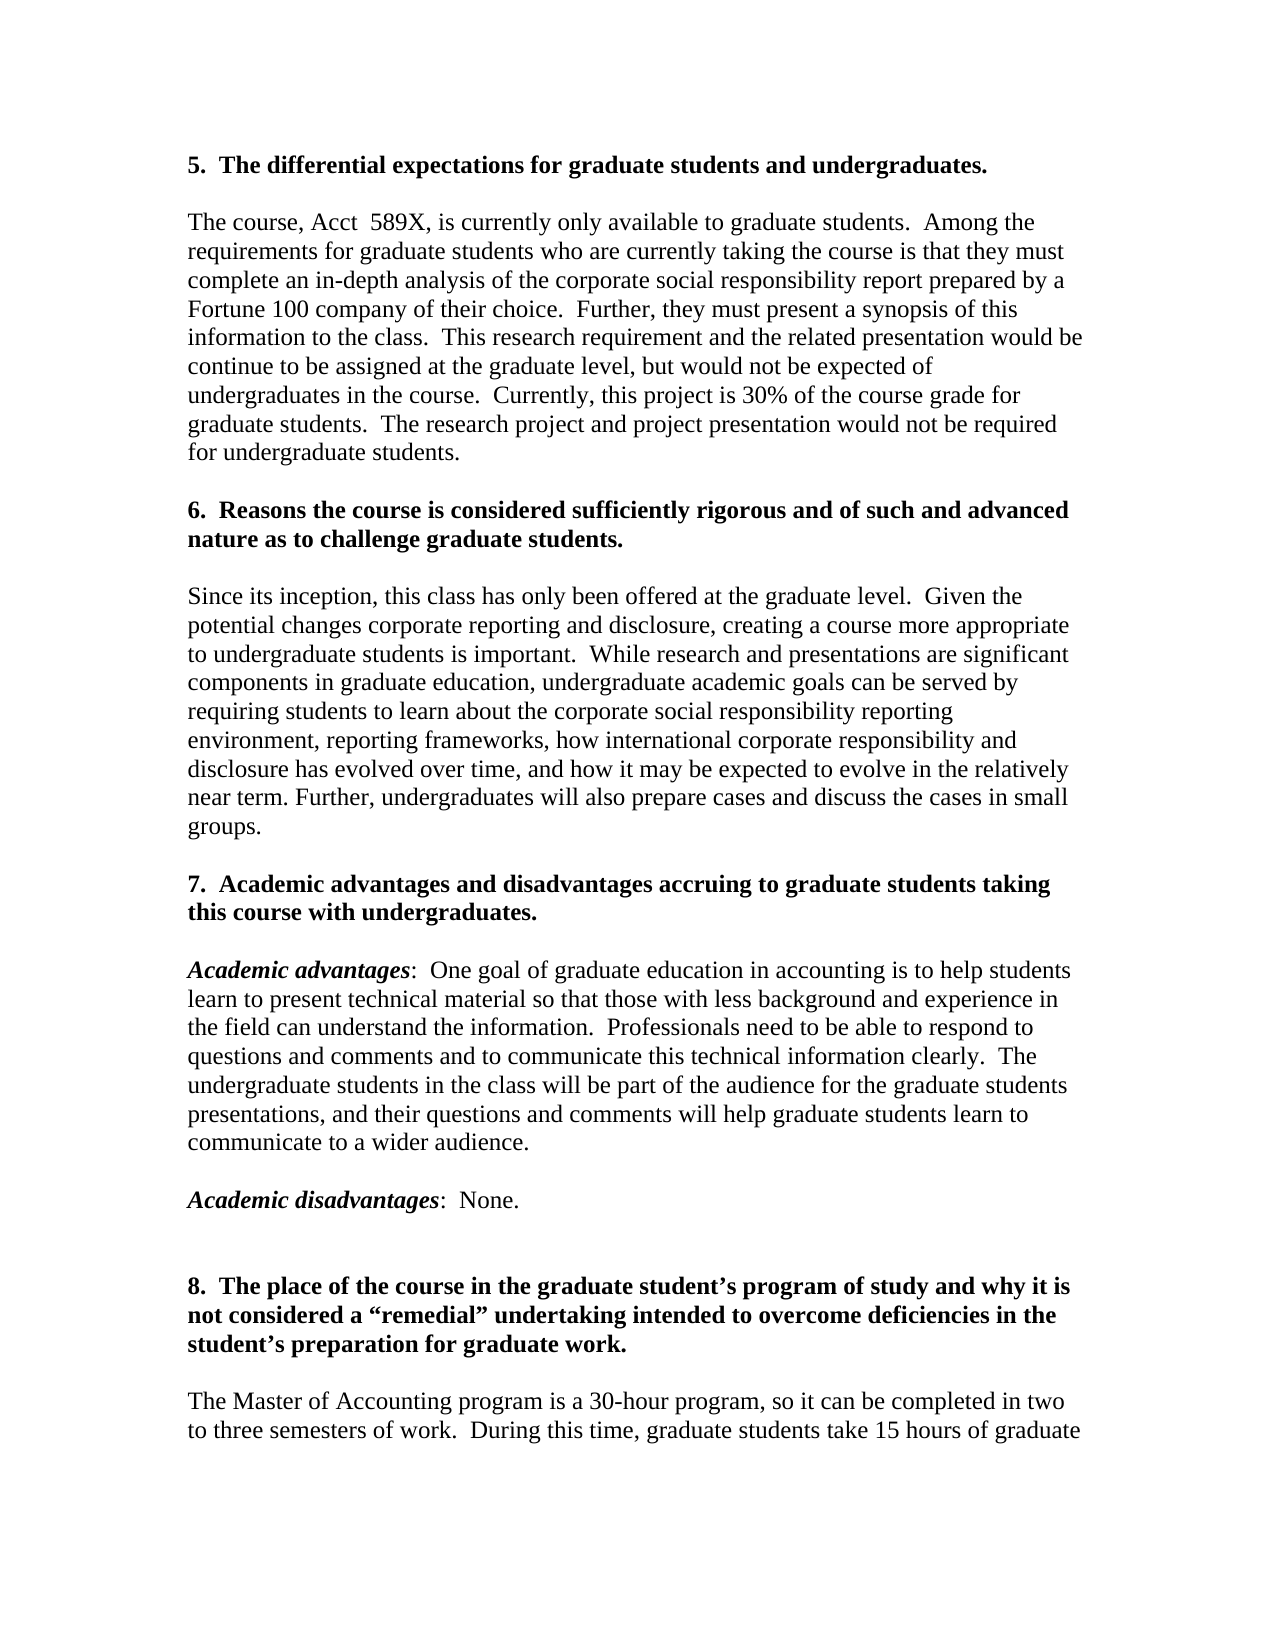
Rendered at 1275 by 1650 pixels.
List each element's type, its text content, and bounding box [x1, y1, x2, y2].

text 6. Reasons the course is considered sufficiently rigorous and of such and advanced nature as to challenge graduate students. [187, 495, 1087, 552]
text Academic advantages: One goal of graduate education in accounting is to help students learn to present technical material so that those with less background and experience in the field can understand the information. Professionals need to be able to respond to questions and comments and to communicate this technical information clearly. The undergraduate students in the class will be part of the audience for the graduate students presentations, and their questions and comments will help graduate students learn to communicate to a wider audience. [187, 955, 1087, 1156]
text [187, 1386, 1087, 1444]
text Since its inception, this class has only been offered at the graduate level. Given the potential changes corporate reporting and disclosure, creating a course more appropriate to undergraduate students is important. While research and presentations are significant components in graduate education, undergraduate academic goals can be served by requiring students to learn about the corporate social responsibility reporting environment, reporting frameworks, how international corporate responsibility and disclosure has evolved over time, and how it may be expected to evolve in the relatively near term. Further, undergraduates will also prepare cases and discuss the cases in small groups. [187, 581, 1087, 840]
text 8. The place of the course in the graduate student’s program of study and why it is not considered a “remedial” undertaking intended to overcome deficiencies in the student’s preparation for graduate work. [187, 1271, 1087, 1357]
text 5. The differential expectations for graduate students and undergraduates. [187, 150, 1087, 179]
text Academic disadvantages: None. [187, 1185, 1087, 1214]
text 7. Academic advantages and disadvantages accruing to graduate students taking this course with undergraduates. [187, 869, 1087, 926]
text The course, Acct 589X, is currently only available to graduate students. Among the requirements for graduate students who are currently taking the course is that they must complete an in-depth analysis of the corporate social responsibility report prepared by a Fortune 100 company of their choice. Further, they must present a synopsis of this information to the class. This research requirement and the related presentation would be continue to be assigned at the graduate level, but would not be expected of undergraduates in the course. Currently, this project is 30% of the course grade for graduate students. The research project and project presentation would not be required for undergraduate students. [187, 207, 1087, 466]
